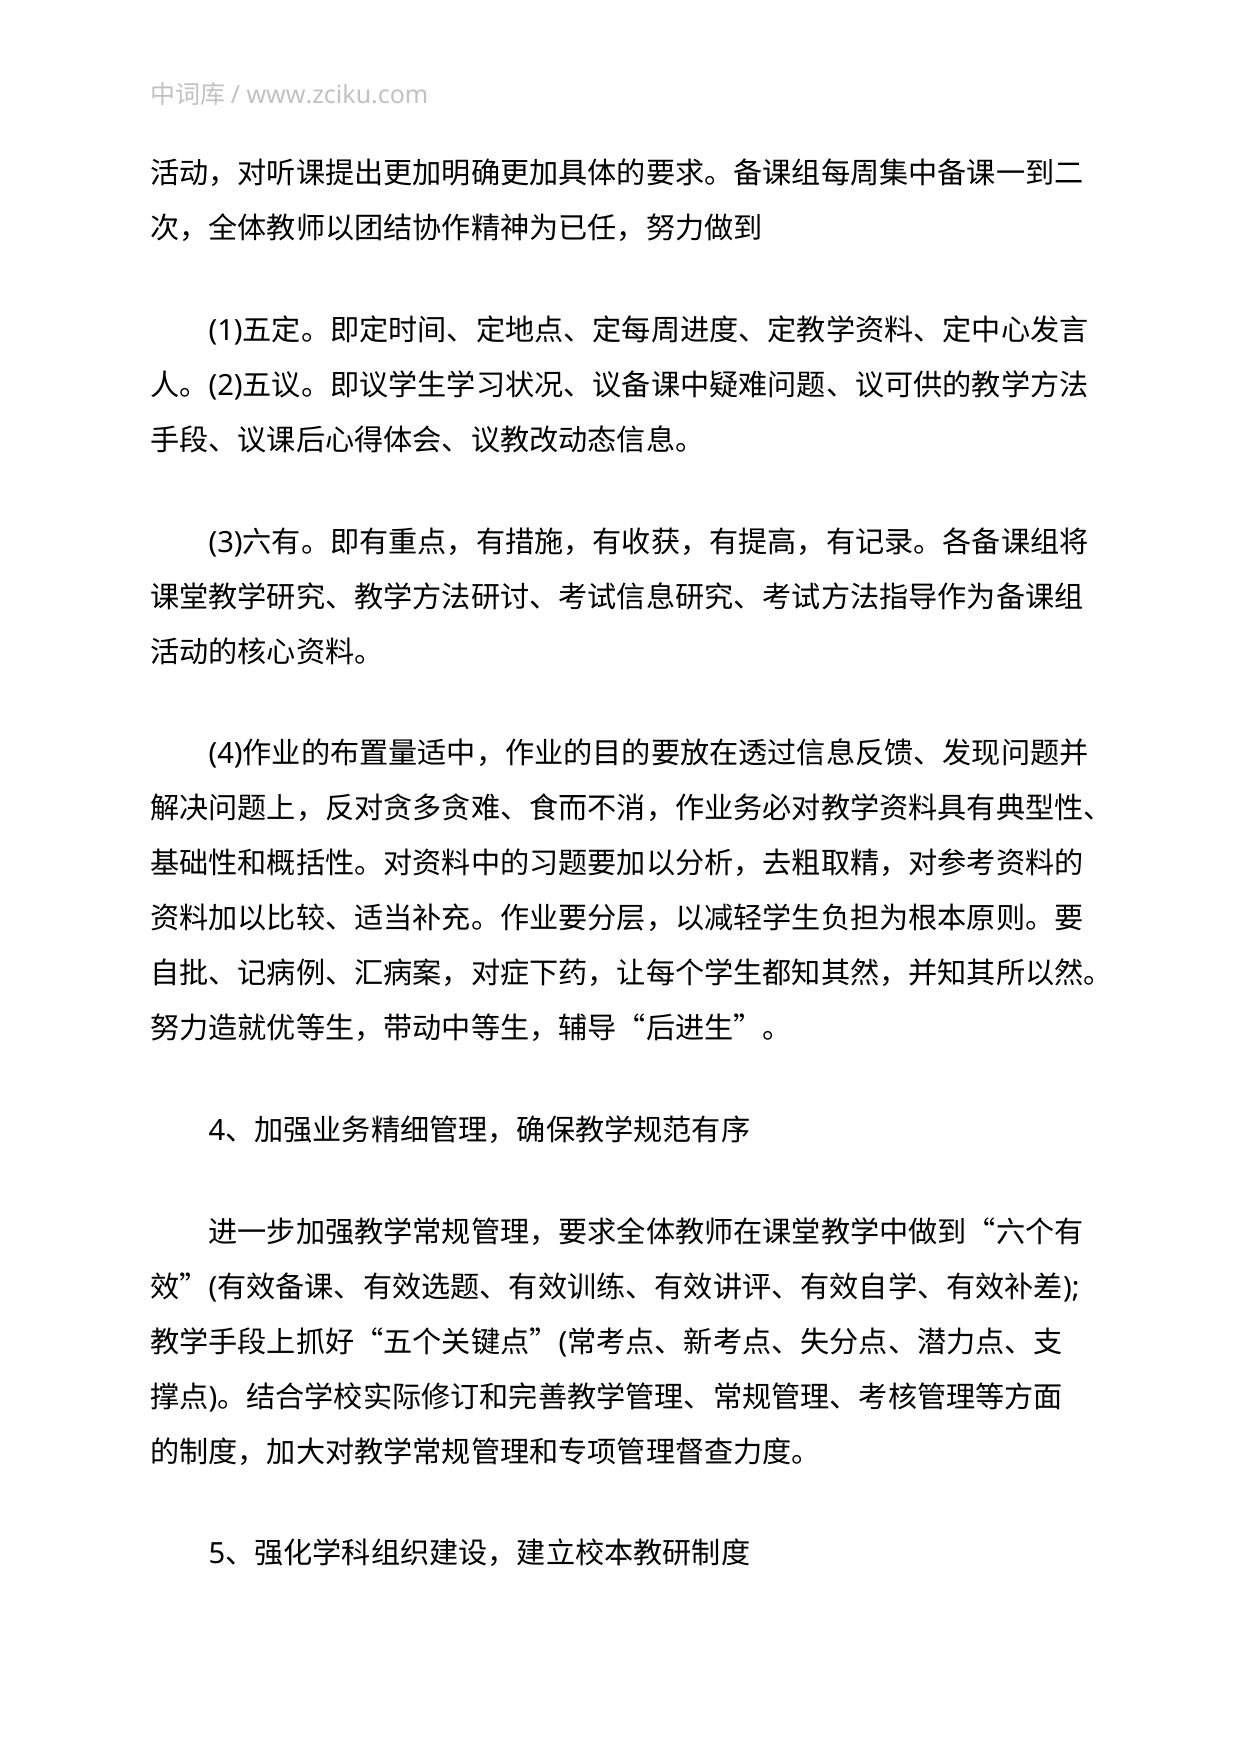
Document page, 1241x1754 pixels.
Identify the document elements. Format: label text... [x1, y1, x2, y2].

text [150, 150, 1090, 247]
text (4)作业的布置量适中，作业的目的要放在透过信息反馈、发现问题并解决问题上，反对贪多贪难、食而不消，作业务必对教学资料具有典型性、基础性和概括性。对资料中的习题要加以分析，去粗取精，对参考资料的资料加以比较、适当补充。作业要分层，以减轻学生负担为根本原则。要自批、记病例、汇病案，对症下药，让每个学生都知其然，并知其所以然。努力造就优等生，带动中等生，辅导“后进生”。 [150, 730, 1090, 1047]
text (1)五定。即定时间、定地点、定每周进度、定教学资料、定中心发言人。(2)五议。即议学生学习状况、议备课中疑难问题、议可供的教学方法手段、议课后心得体会、议教改动态信息。 [150, 307, 1090, 459]
text 进一步加强教学常规管理，要求全体教师在课堂教学中做到“六个有效”(有效备课、有效选题、有效训练、有效讲评、有效自学、有效补差);教学手段上抓好“五个关键点”(常考点、新考点、失分点、潜力点、支撑点)。结合学校实际修订和完善教学管理、常规管理、考核管理等方面的制度，加大对教学常规管理和专项管理督查力度。 [150, 1208, 1090, 1471]
text 5、强化学科组织建设，建立校本教研制度 [150, 1530, 1090, 1572]
text (3)六有。即有重点，有措施，有收获，有提高，有记录。各备课组将课堂教学研究、教学方法研讨、考试信息研究、考试方法指导作为备课组活动的核心资料。 [150, 518, 1090, 671]
text 4、加强业务精细管理，确保教学规范有序 [150, 1106, 1090, 1149]
